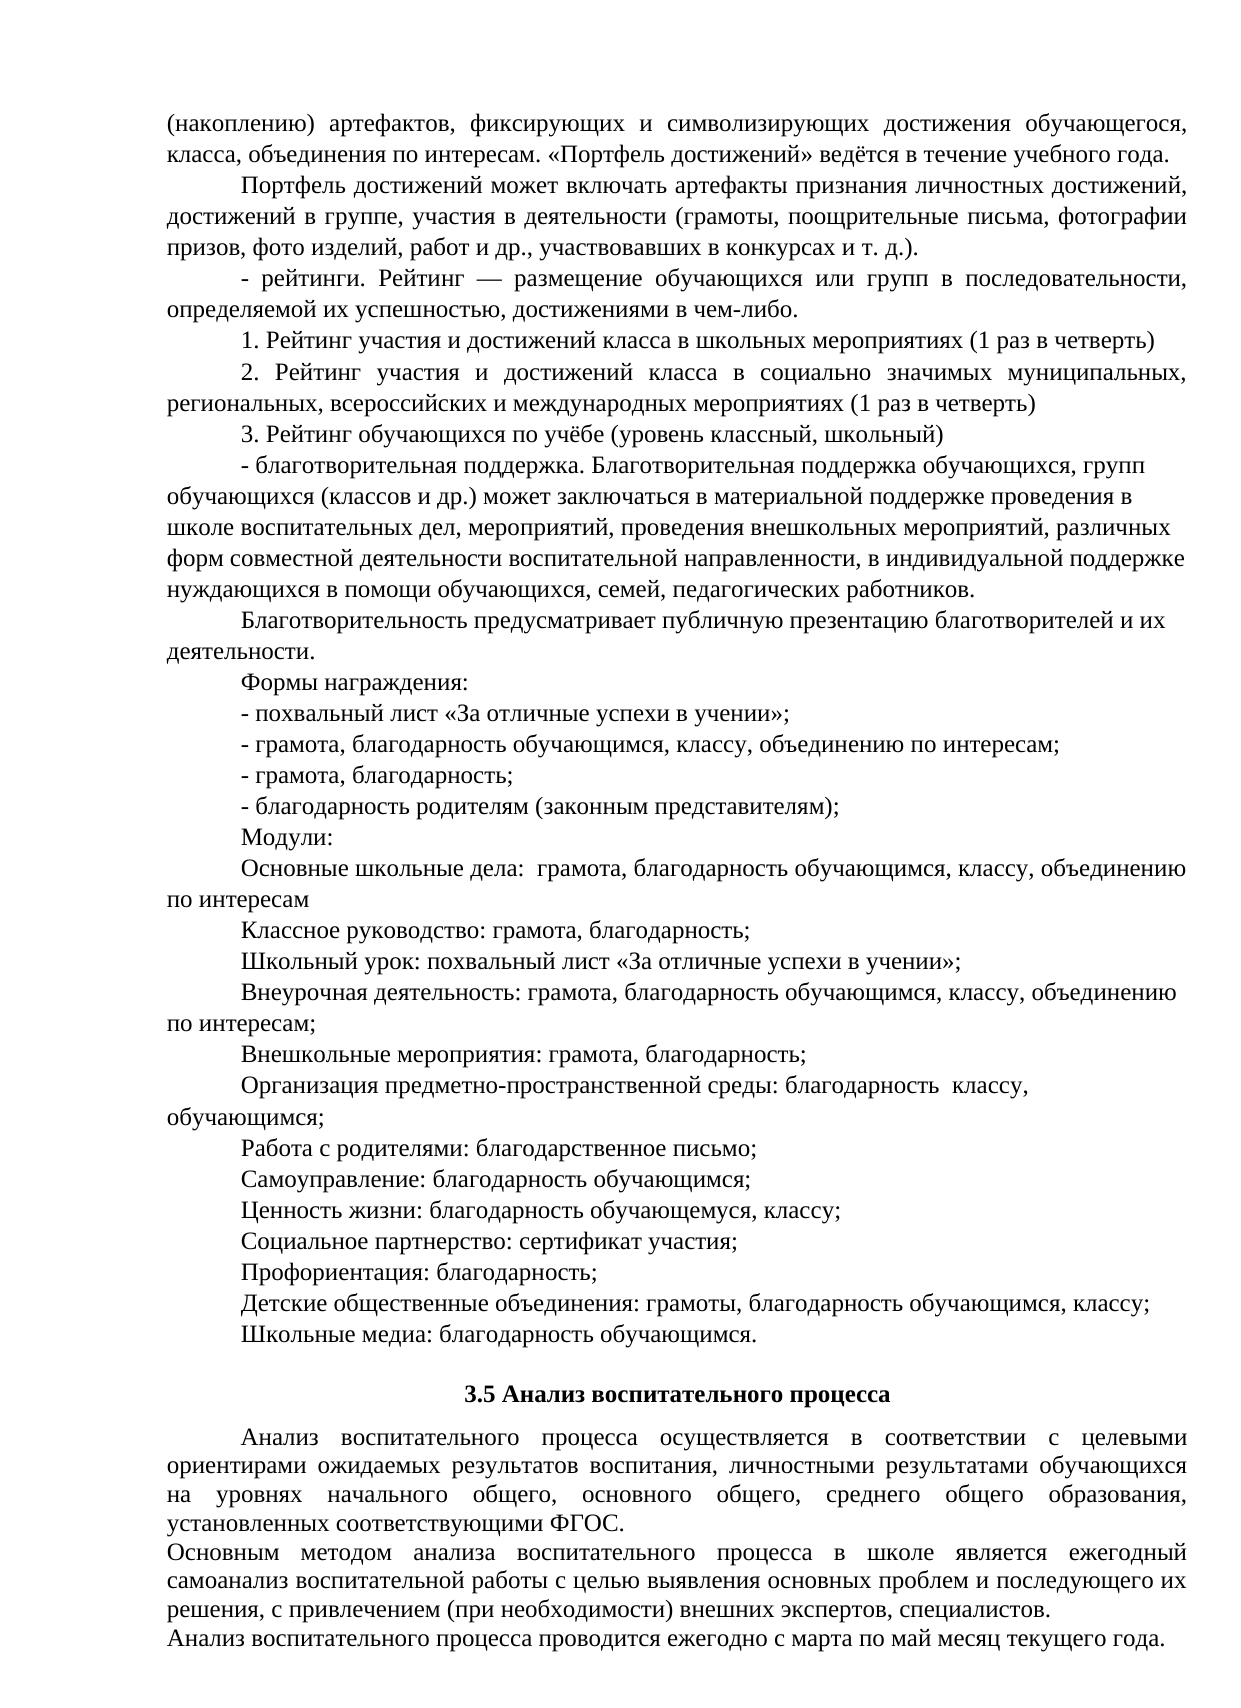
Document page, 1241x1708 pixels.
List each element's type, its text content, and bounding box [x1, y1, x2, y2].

text Самоуправление: благодарность обучающимся; [167, 1164, 1188, 1192]
text Анализ воспитательного процесса осуществляется в соответствии с целевыми ориентирами ожидаемых результатов воспитания, личностными результатами обучающихся на уровнях начального общего, основного общего, среднего общего образования, установленных соответствующими ФГОС. [167, 1422, 1188, 1537]
text - благодарность родителям (законным представителям); [167, 791, 1188, 820]
text Организация предметно-пространственной среды: благодарность классу, обучающимся; [167, 1071, 1188, 1130]
text Основные школьные дела: грамота, благодарность обучающимся, классу, объединению по интересам [167, 853, 1188, 913]
text Модули: [167, 822, 1188, 851]
text 3. Рейтинг обучающихся по учёбе (уровень классный, школьный) [167, 419, 1188, 447]
text - рейтинги. Рейтинг — размещение обучающихся или групп в последовательности, определяемой их успешностью, достижениями в чем-либо. [167, 263, 1188, 323]
text - похвальный лист «За отличные успехи в учении»; [167, 698, 1188, 727]
text 2. Рейтинг участия и достижений класса в социально значимых муниципальных, региональных, всероссийских и международных мероприятиях (1 раз в четверть) [167, 357, 1188, 416]
text Работа с родителями: благодарственное письмо; [167, 1133, 1188, 1161]
text 3.5 Анализ воспитательного процесса [167, 1379, 1188, 1407]
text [167, 108, 1188, 168]
text Портфель достижений может включать артефакты признания личностных достижений, достижений в группе, участия в деятельности (грамоты, поощрительные письма, фотографии призов, фото изделий, работ и др., участвовавших в конкурсах и т. д.). [167, 170, 1188, 261]
text Формы награждения: [167, 667, 1188, 696]
text Благотворительность предусматривает публичную презентацию благотворителей и их деятельности. [167, 605, 1188, 665]
text Школьный урок: похвальный лист «За отличные успехи в учении»; [167, 946, 1188, 975]
text Анализ воспитательного процесса проводится ежегодно с марта по май месяц текущего года. [167, 1623, 1188, 1652]
text Классное руководство: грамота, благодарность; [167, 915, 1188, 944]
text - грамота, благодарность; [167, 760, 1188, 789]
text Социальное партнерство: сертификат участия; [167, 1226, 1188, 1254]
text - грамота, благодарность обучающимся, классу, объединению по интересам; [167, 729, 1188, 758]
text Внешкольные мероприятия: грамота, благодарность; [167, 1039, 1188, 1068]
text Профориентация: благодарность; [167, 1257, 1188, 1286]
text Ценность жизни: благодарность обучающемуся, классу; [167, 1195, 1188, 1223]
text - благотворительная поддержка. Благотворительная поддержка обучающихся, групп обучающихся (классов и др.) может заключаться в материальной поддержке проведения в школе воспитательных дел, мероприятий, проведения внешкольных мероприятий, различных форм совместной деятельности воспитательной направленности, в индивидуальной поддержке нуждающихся в помощи обучающихся, семей, педагогических работников. [167, 450, 1188, 603]
text Детские общественные объединения: грамоты, благодарность обучающимся, классу; [167, 1288, 1188, 1317]
text 1. Рейтинг участия и достижений класса в школьных мероприятиях (1 раз в четверть) [167, 326, 1188, 354]
text Внеурочная деятельность: грамота, благодарность обучающимся, классу, объединению по интересам; [167, 977, 1188, 1037]
text Основным методом анализа воспитательного процесса в школе является ежегодный самоанализ воспитательной работы с целью выявления основных проблем и последующего их решения, с привлечением (при необходимости) внешних экспертов, специалистов. [167, 1537, 1188, 1623]
text Школьные медиа: благодарность обучающимся. [167, 1319, 1188, 1348]
